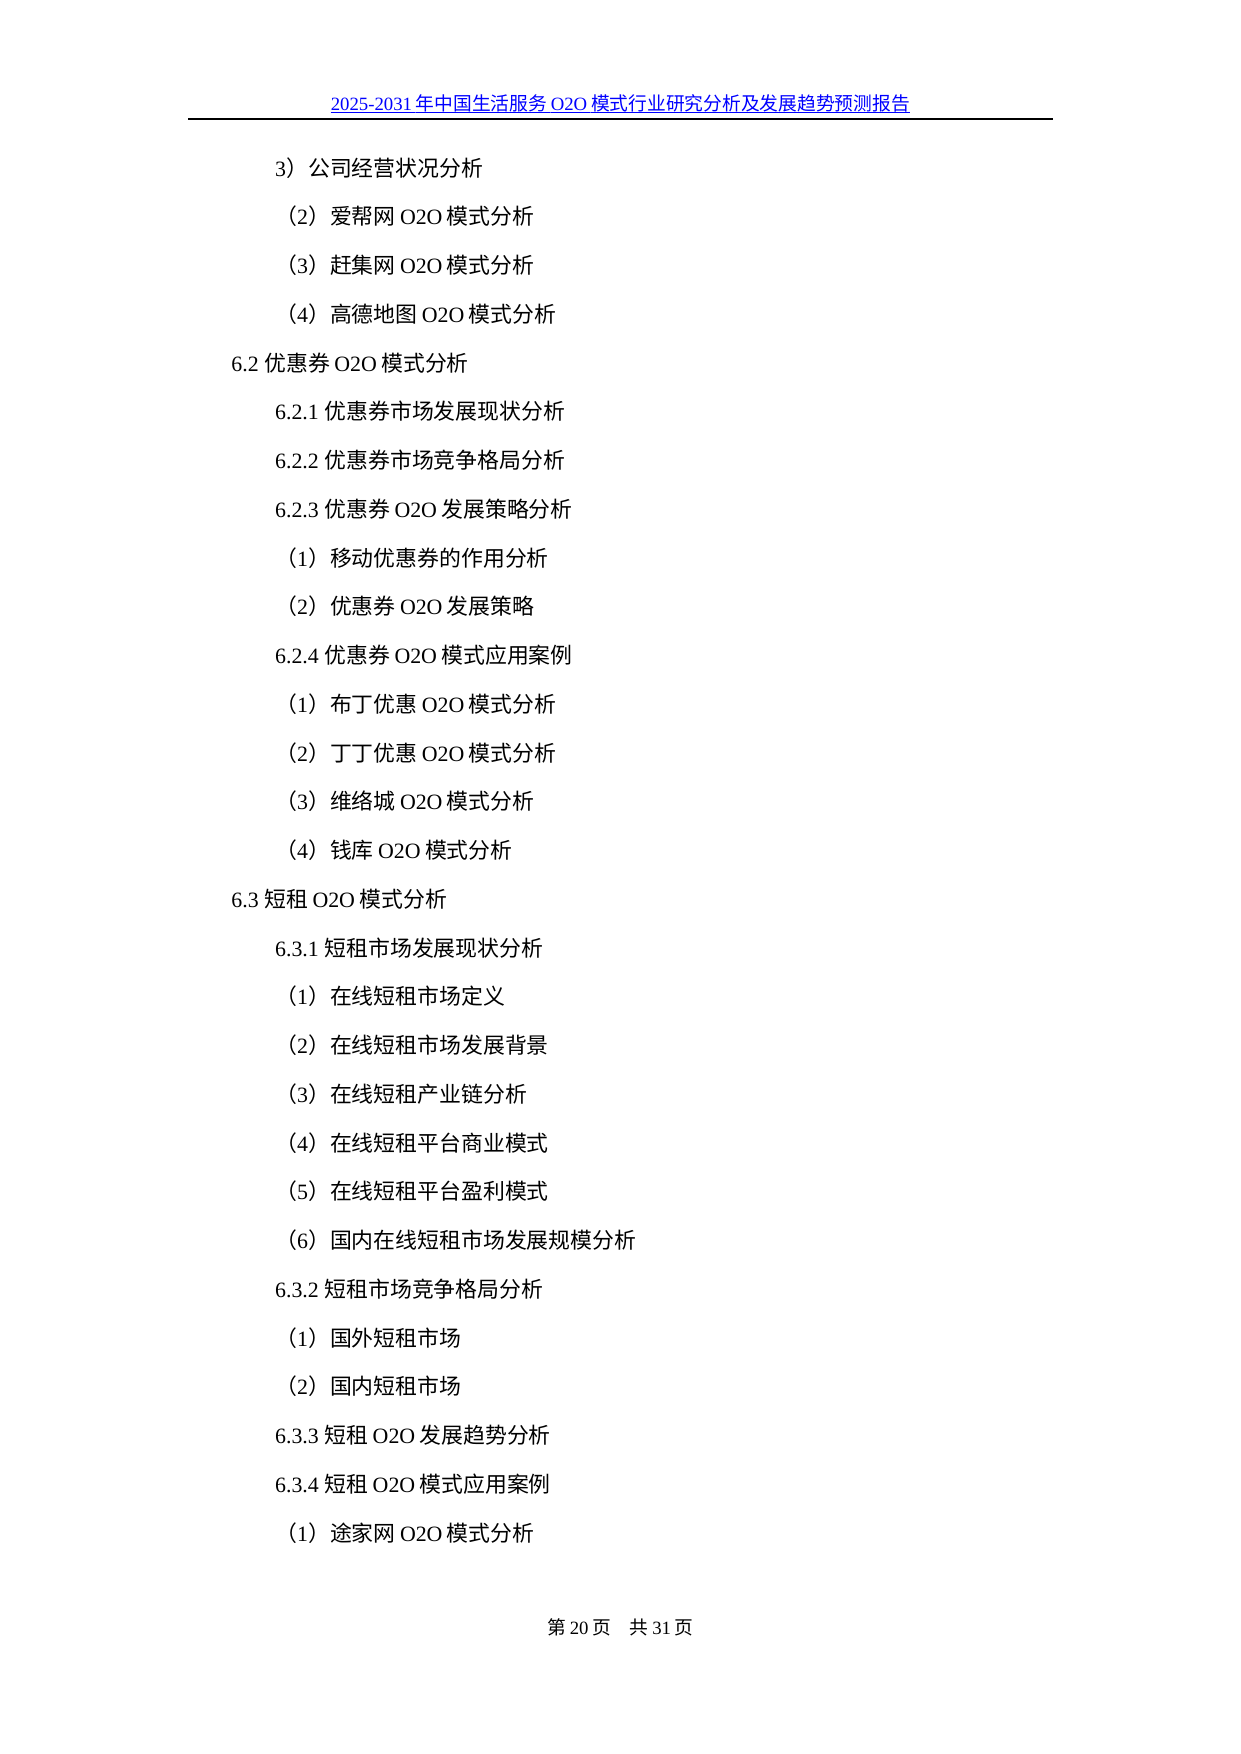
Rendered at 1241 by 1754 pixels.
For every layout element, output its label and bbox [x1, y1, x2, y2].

text [187, 150, 1053, 1548]
